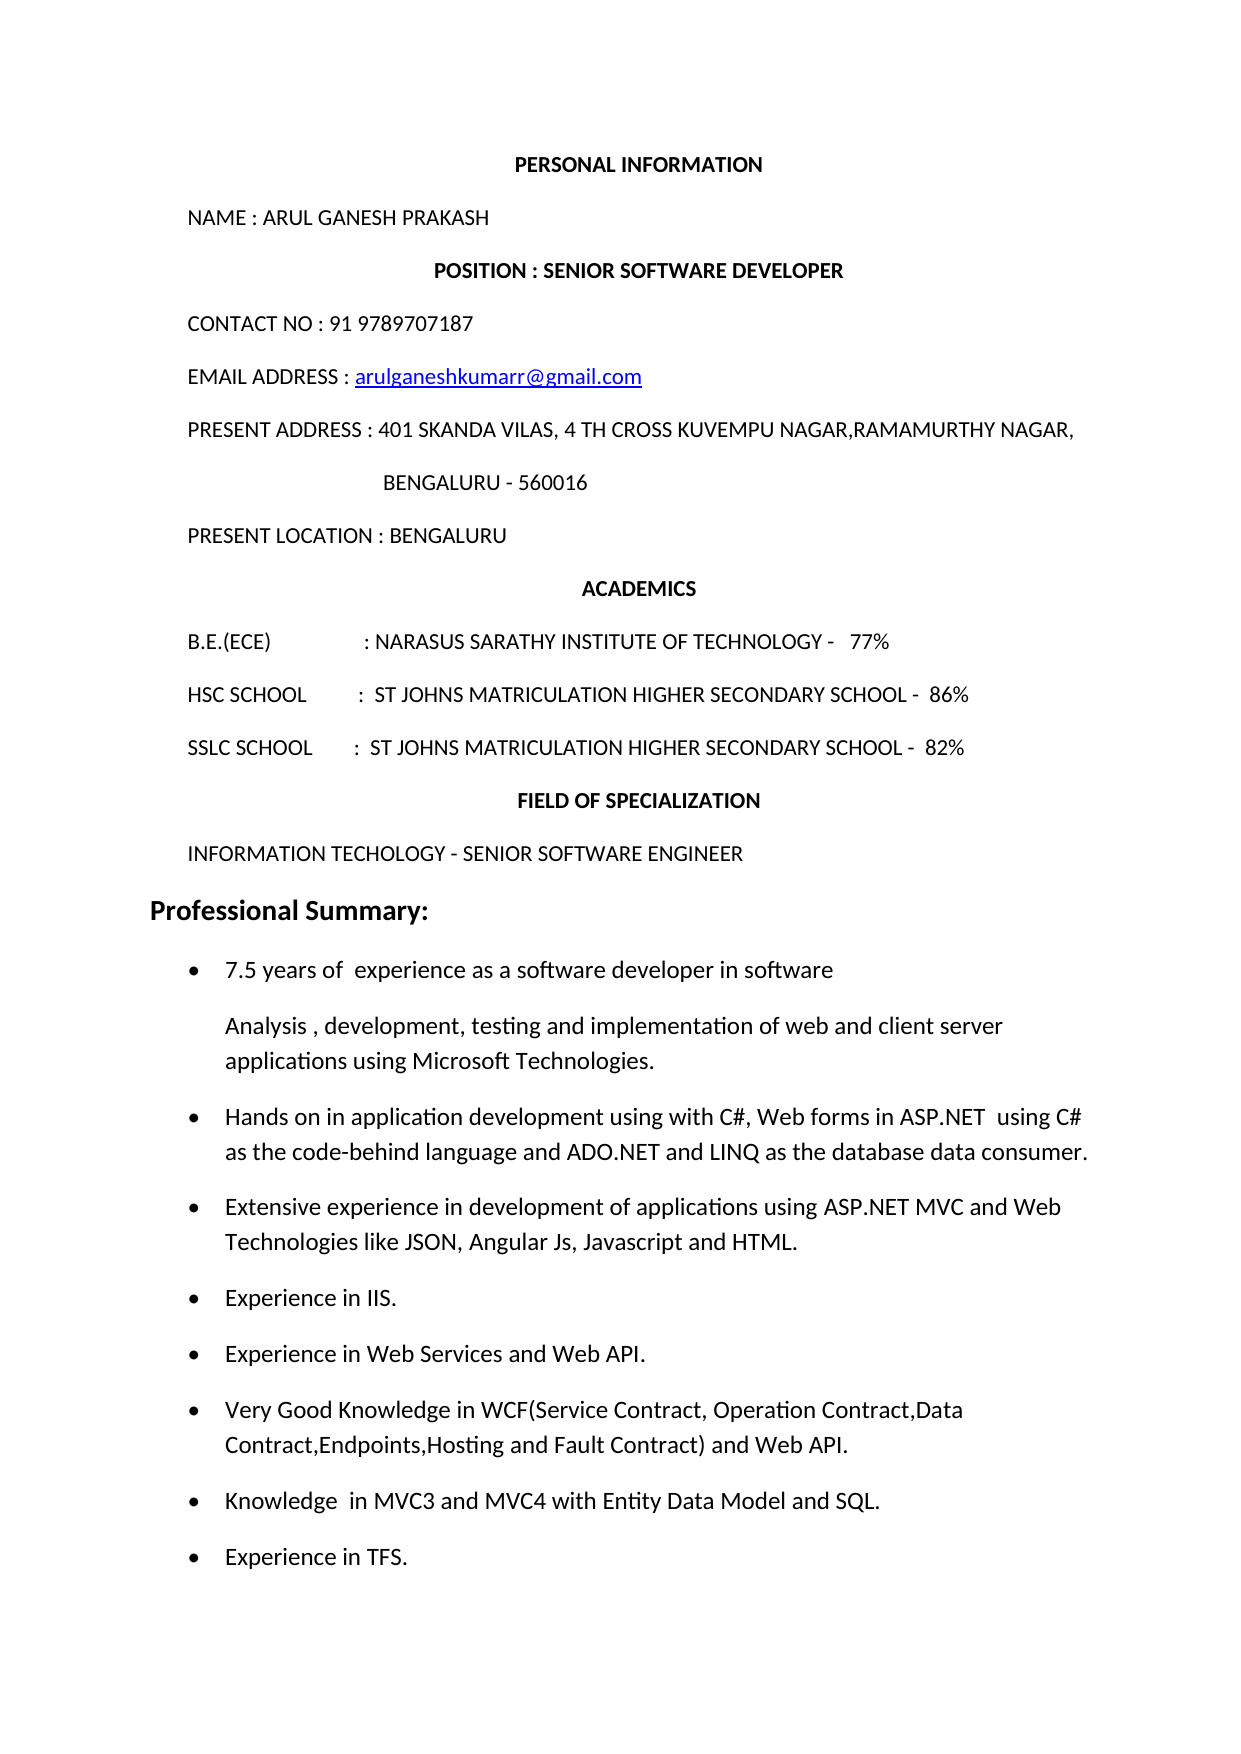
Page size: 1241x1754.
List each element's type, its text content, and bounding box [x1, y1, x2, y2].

list Extensive experience in development of applications using ASP.NET MVC and Web Technologies like JSON, Angular Js, Javascript and HTML. [187, 1192, 1090, 1257]
list NAME : ARUL GANESH PRAKASH [187, 203, 1090, 231]
list B.E.(ECE) : NARASUS SARATHY INSTITUTE OF TECHNOLOGY - 77% [187, 627, 1090, 655]
text Analysis , development, testing and implementation of web and client server applications using Microsoft Technologies. [225, 1010, 1090, 1075]
list INFORMATION TECHOLOGY - SENIOR SOFTWARE ENGINEER [187, 839, 1090, 867]
list Hands on in application development using with C#, Web forms in ASP.NET using C# as the code-behind language and ADO.NET and LINQ as the database data consumer. [187, 1101, 1090, 1166]
text Professional Summary: [150, 892, 1090, 928]
list PRESENT ADDRESS : 401 SKANDA VILAS, 4 TH CROSS KUVEMPU NAGAR,RAMAMURTHY NAGAR, [187, 415, 1090, 443]
list PERSONAL INFORMATION [187, 150, 1090, 178]
list 7.5 years of experience as a software developer in software [187, 954, 1090, 984]
list PRESENT LOCATION : BENGALURU [187, 521, 1090, 549]
list Very Good Knowledge in WCF(Service Contract, Operation Contract,Data Contract,Endpoints,Hosting and Fault Contract) and Web API. [187, 1394, 1090, 1459]
list Knowledge in MVC3 and MVC4 with Entity Data Model and SQL. [187, 1485, 1090, 1515]
list EMAIL ADDRESS : arulganeshkumarr@gmail.com [187, 362, 1090, 390]
list ACADEMICS [187, 574, 1090, 602]
list HSC SCHOOL : ST JOHNS MATRICULATION HIGHER SECONDARY SCHOOL - 86% [187, 680, 1090, 708]
list Experience in Web Services and Web API. [187, 1338, 1090, 1369]
list Experience in IIS. [187, 1282, 1090, 1313]
list POSITION : SENIOR SOFTWARE DEVELOPER [187, 256, 1090, 284]
list Experience in TFS. [187, 1541, 1090, 1571]
list BENGALURU - 560016 [187, 468, 1090, 496]
list CONTACT NO : 91 9789707187 [187, 309, 1090, 337]
list FIELD OF SPECIALIZATION [187, 786, 1090, 814]
list SSLC SCHOOL : ST JOHNS MATRICULATION HIGHER SECONDARY SCHOOL - 82% [187, 733, 1090, 761]
